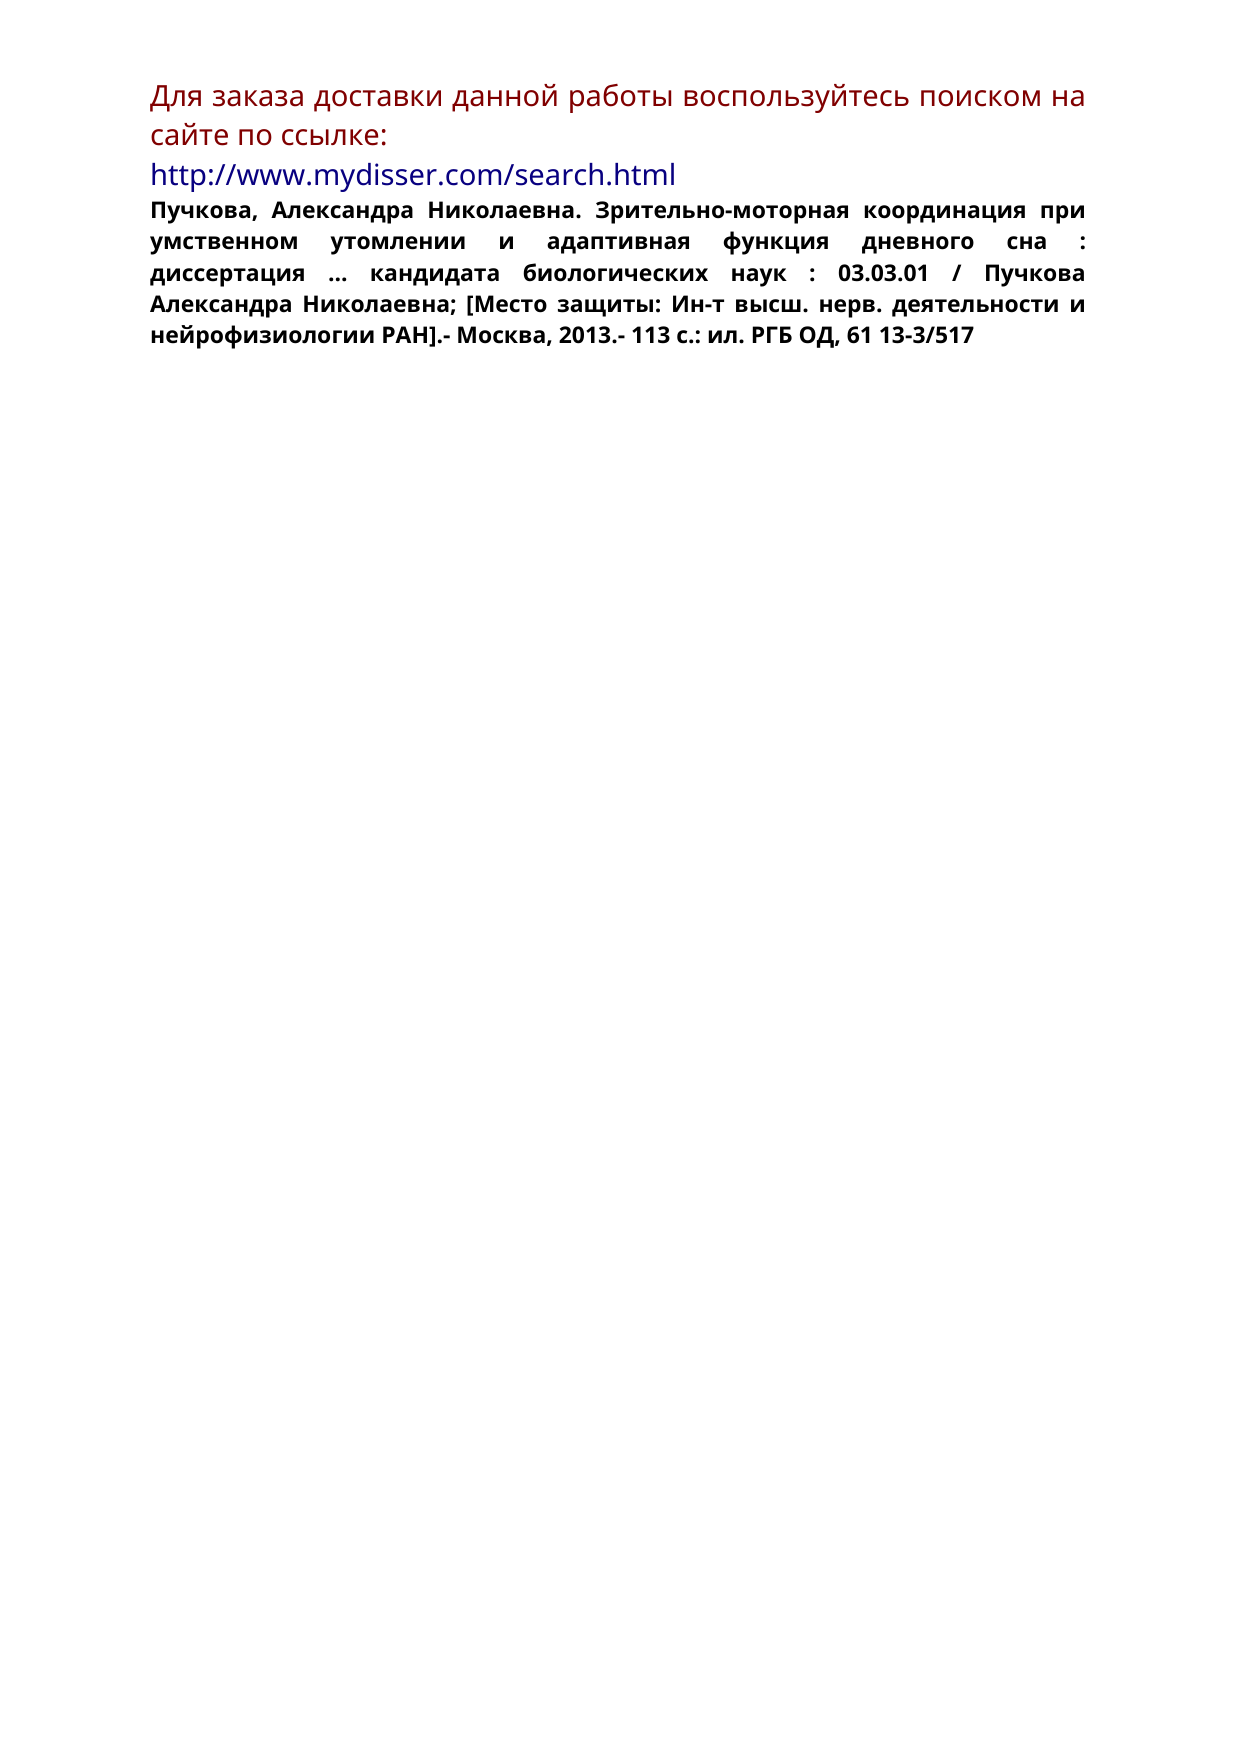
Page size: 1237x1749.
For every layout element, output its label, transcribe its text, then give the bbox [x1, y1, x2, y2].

text Пучкова, Александра Николаевна. Зрительно-моторная координация при умственном утомлении и адаптивная функция дневного сна : диссертация ... кандидата биологических наук : 03.03.01 / Пучкова Александра Николаевна; [Место защиты: Ин-т высш. нерв. деятельности и нейрофизиологии РАН].- Москва, 2013.- 113 с.: ил. РГБ ОД, 61 13-3/517 [150, 194, 1086, 350]
